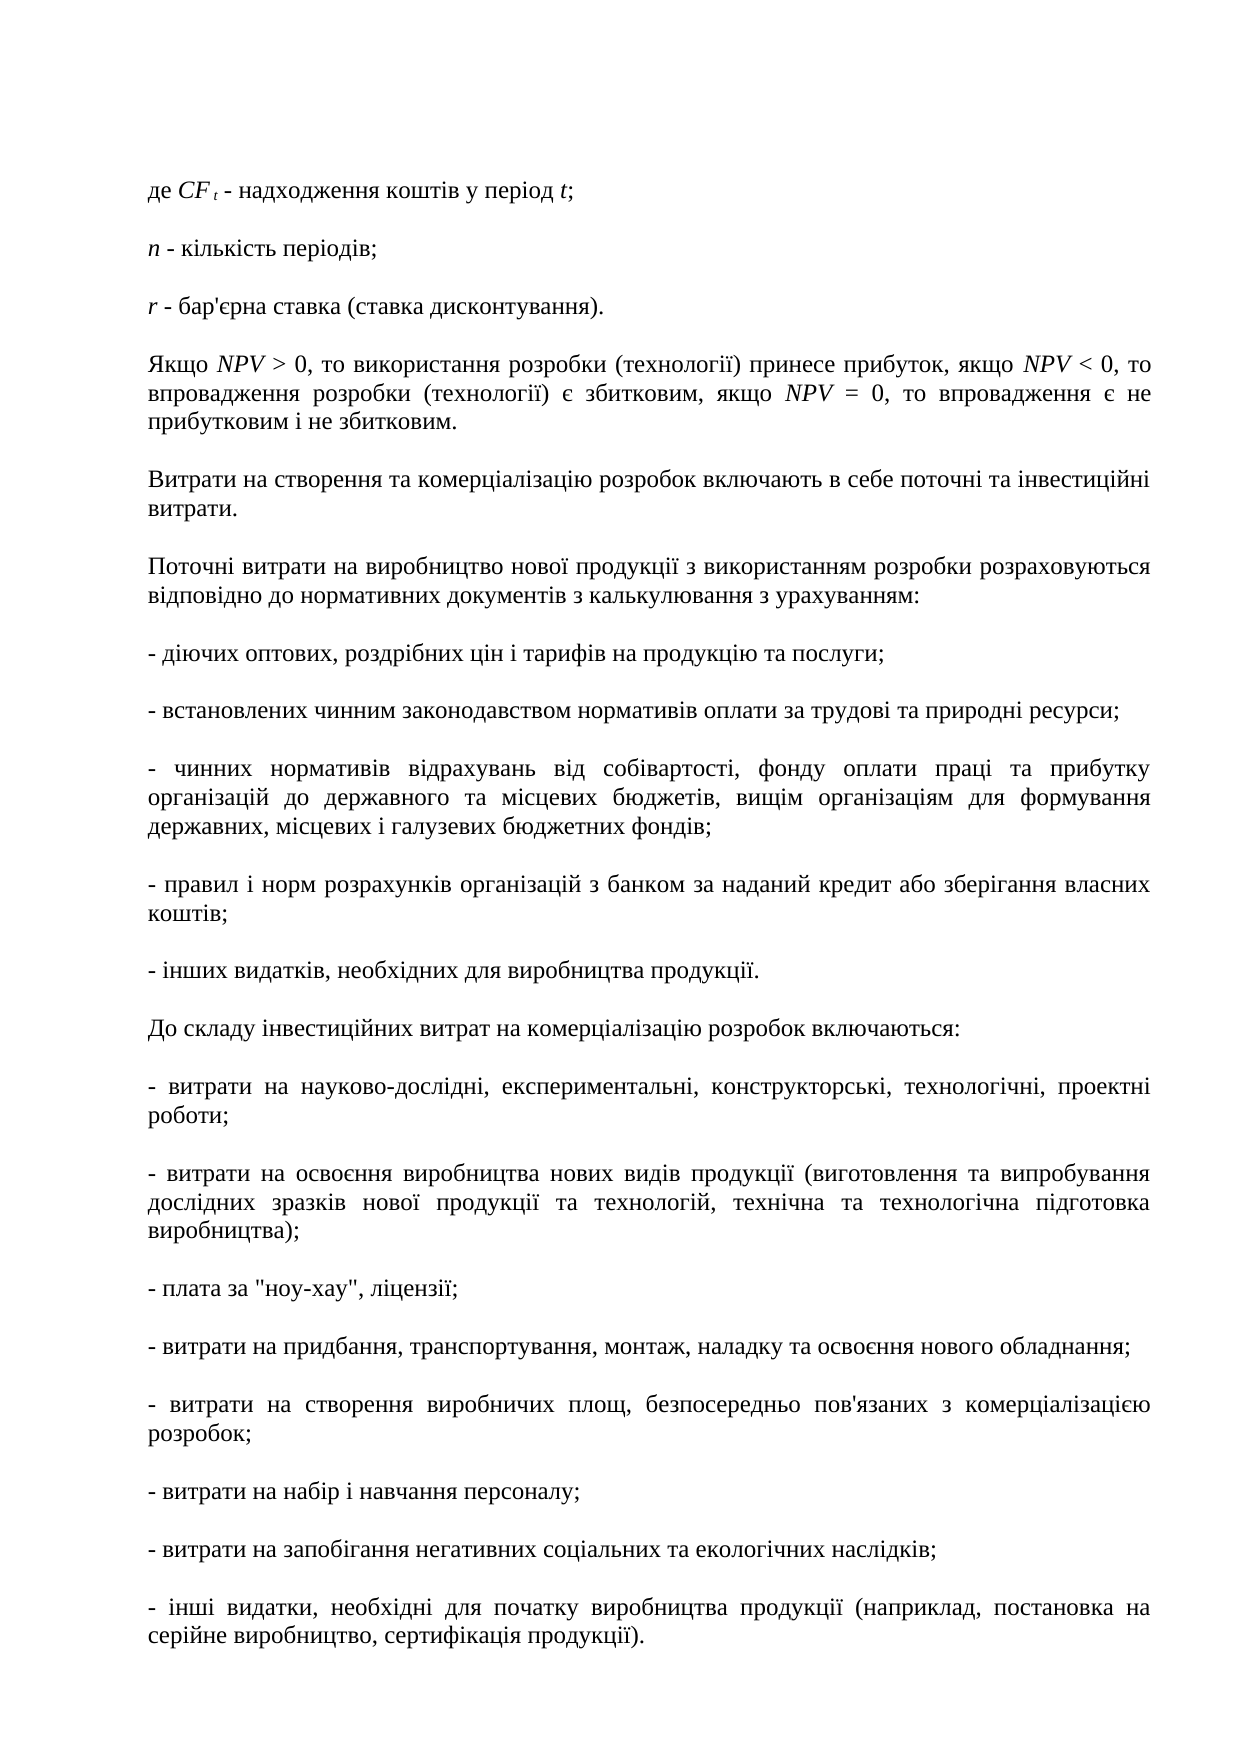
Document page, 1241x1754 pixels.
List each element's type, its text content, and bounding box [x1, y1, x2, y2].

text - правил і норм розрахунків організацій з банком за наданий кредит або зберігання власних коштів; [148, 869, 1152, 926]
text Поточні витрати на виробництво нової продукції з використанням розробки розраховуються відповідно до нормативних документів з калькулювання з урахуванням: [148, 551, 1152, 608]
text Якщо NPV > 0, то використання розробки (технології) принесе прибуток, якщо NPV < 0, то впровадження розробки (технології) є збитковим, якщо NPV = 0, то впровадження є не прибутковим і не збитковим. [148, 349, 1152, 435]
text n - кількість періодів; [148, 233, 1152, 262]
text - витрати на набір і навчання персоналу; [148, 1476, 1152, 1505]
text - встановлених чинним законодавством нормативів оплати за трудові та природні ресурси; [148, 696, 1152, 724]
text - діючих оптових, роздрібних цін і тарифів на продукцію та послуги; [148, 638, 1152, 666]
text - інші видатки, необхідні для початку виробництва продукції (наприклад, постановка на серійне виробництво, сертифікація продукції). [148, 1592, 1152, 1649]
text - витрати на науково-дослідні, експериментальні, конструкторські, технологічні, проектні роботи; [148, 1071, 1152, 1129]
text - витрати на запобігання негативних соціальних та екологічних наслідків; [148, 1534, 1152, 1563]
text r - бар'єрна ставка (ставка дисконтування). [148, 291, 1152, 320]
text Витрати на створення та комерціалізацію розробок включають в себе поточні та інвестиційні витрати. [148, 464, 1152, 522]
text де CF t - надходження коштів у період t; [148, 175, 1152, 204]
text - плата за "ноу-хау", ліцензії; [148, 1273, 1152, 1302]
text - витрати на освоєння виробництва нових видів продукції (виготовлення та випробування дослідних зразків нової продукції та технологій, технічна та технологічна підготовка виробництва); [148, 1158, 1152, 1244]
text - витрати на створення виробничих площ, безпосередньо пов'язаних з комерціалізацією розробок; [148, 1389, 1152, 1447]
text - витрати на придбання, транспортування, монтаж, наладку та освоєння нового обладнання; [148, 1331, 1152, 1360]
text До складу інвестиційних витрат на комерціалізацію розробок включаються: [148, 1013, 1152, 1042]
text - інших видатків, необхідних для виробництва продукції. [148, 956, 1152, 984]
text - чинних нормативів відрахувань від собівартості, фонду оплати праці та прибутку організацій до державного та місцевих бюджетів, вищім організаціям для формування державних, місцевих і галузевих бюджетних фондів; [148, 753, 1152, 840]
